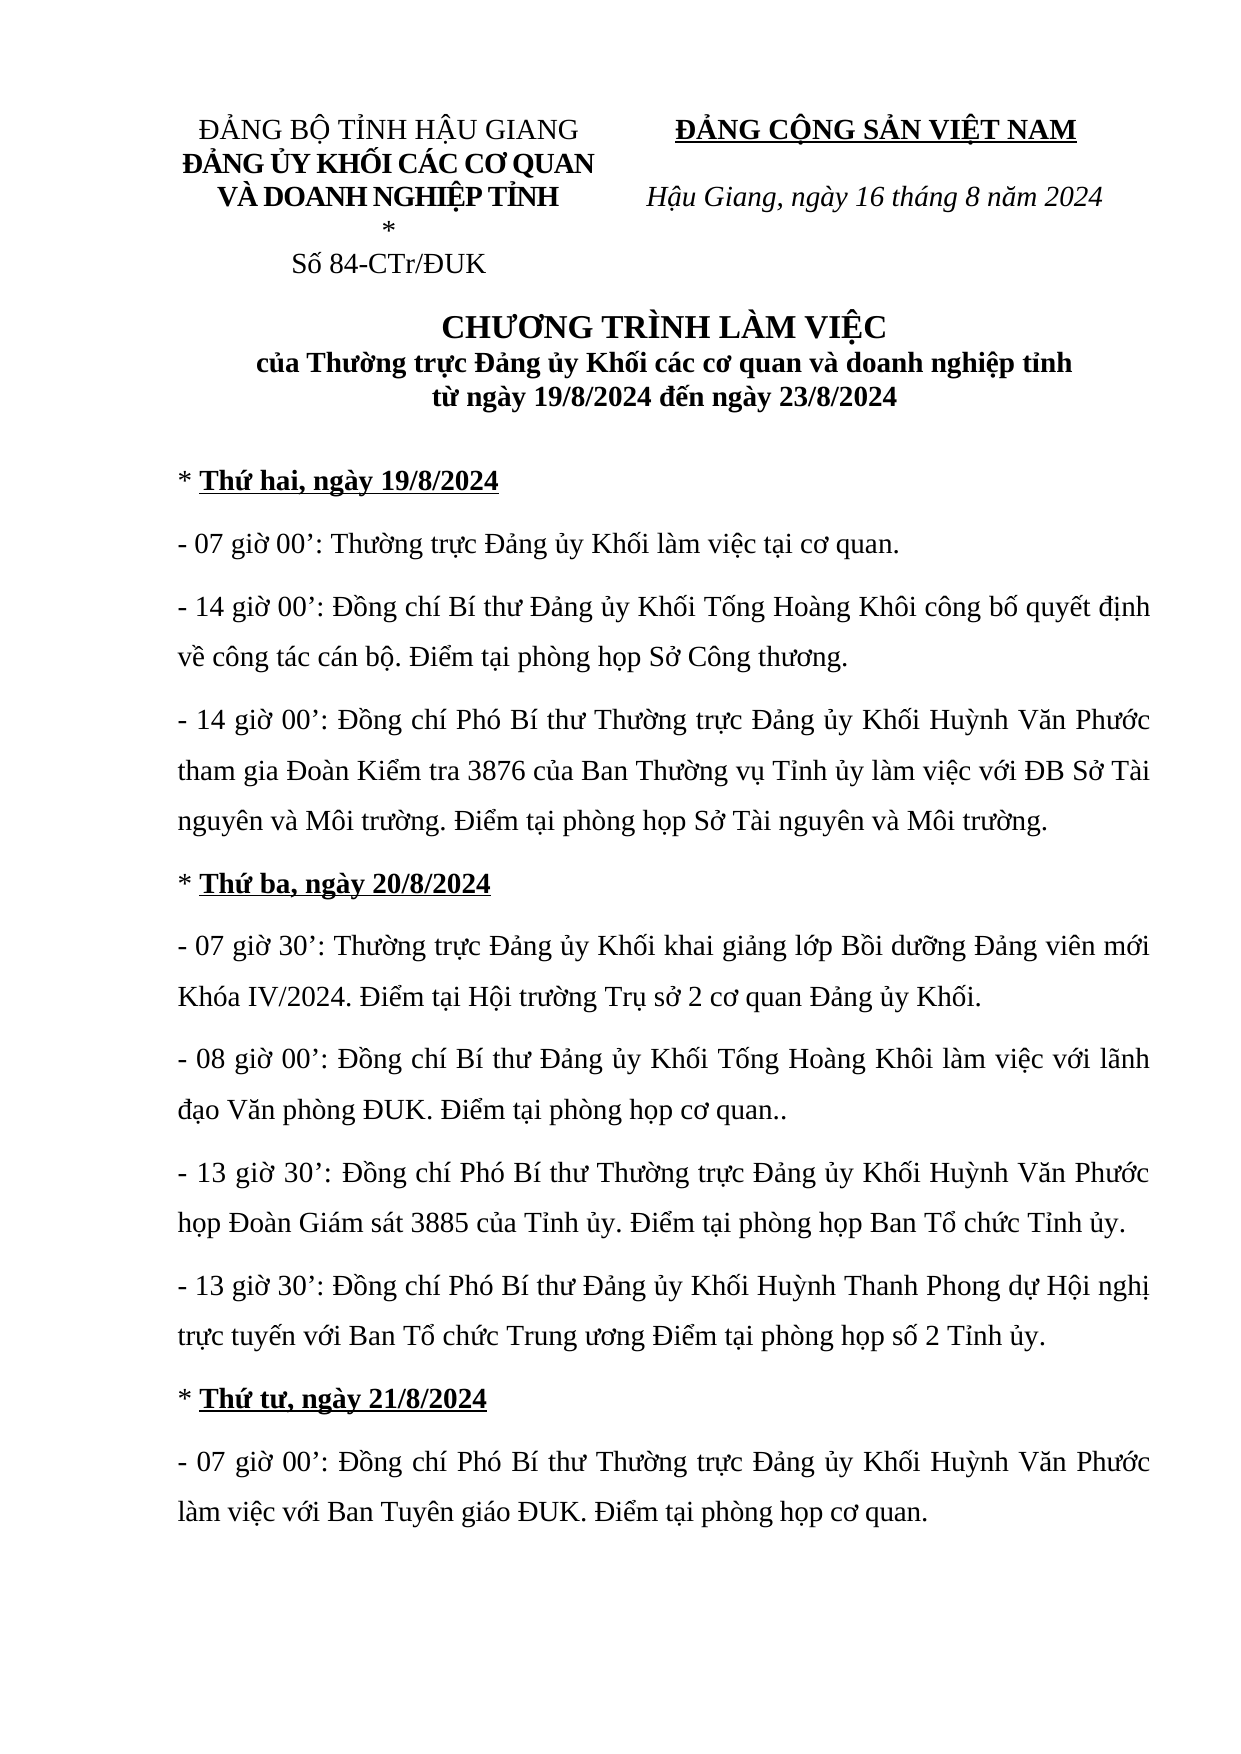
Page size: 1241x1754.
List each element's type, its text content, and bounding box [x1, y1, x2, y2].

text - 14 giờ 00’: Đồng chí Bí thư Đảng ủy Khối Tống Hoàng Khôi công bố quyết định về công tác cán bộ. Điểm tại phòng họp Sở Công thương. [177, 589, 1152, 673]
text - 07 giờ 00’: Đồng chí Phó Bí thư Thường trực Đảng ủy Khối Huỳnh Văn Phước làm việc với Ban Tuyên giáo ĐUK. Điểm tại phòng họp cơ quan. [177, 1444, 1152, 1528]
text * Thứ ba, ngày 20/8/2024 [177, 866, 1152, 899]
text - 08 giờ 00’: Đồng chí Bí thư Đảng ủy Khối Tống Hoàng Khôi làm việc với lãnh đạo Văn phòng ĐUK. Điểm tại phòng họp cơ quan.. [177, 1042, 1152, 1126]
table_header ĐẢNG CỘNG SẢN VIỆT NAM Hậu Giang, ngày 16 tháng 8 năm 2024 [618, 112, 1133, 280]
text CHƯƠNG TRÌNH LÀM VIỆC [177, 307, 1152, 346]
text - 07 giờ 00’: Thường trực Đảng ủy Khối làm việc tại cơ quan. [177, 526, 1152, 560]
text - 14 giờ 00’: Đồng chí Phó Bí thư Thường trực Đảng ủy Khối Huỳnh Văn Phước tham gia Đoàn Kiểm tra 3876 của Ban Thường vụ Tỉnh ủy làm việc với ĐB Sở Tài nguyên và Môi trường. Điểm tại phòng họp Sở Tài nguyên và Môi trường. [177, 702, 1152, 836]
text từ ngày 19/8/2024 đến ngày 23/8/2024 [177, 379, 1152, 413]
text - 07 giờ 30’: Thường trực Đảng ủy Khối khai giảng lớp Bồi dưỡng Đảng viên mới Khóa IV/2024. Điểm tại Hội trường Trụ sở 2 cơ quan Đảng ủy Khối. [177, 928, 1152, 1012]
table_header ĐẢNG BỘ TỈNH HẬU GIANG ĐẢNG ỦY KHỐI CÁC CƠ QUAN VÀ DOANH NGHIỆP TỈNH * Số 84-CTr/ĐUK [159, 112, 618, 280]
text - 13 giờ 30’: Đồng chí Phó Bí thư Đảng ủy Khối Huỳnh Thanh Phong dự Hội nghị trực tuyến với Ban Tổ chức Trung ương Điểm tại phòng họp số 2 Tỉnh ủy. [177, 1268, 1152, 1352]
text * Thứ hai, ngày 19/8/2024 [177, 463, 1152, 497]
text của Thường trực Đảng ủy Khối các cơ quan và doanh nghiệp tỉnh [177, 346, 1152, 379]
text - 13 giờ 30’: Đồng chí Phó Bí thư Thường trực Đảng ủy Khối Huỳnh Văn Phước họp Đoàn Giám sát 3885 của Tỉnh ủy. Điểm tại phòng họp Ban Tổ chức Tỉnh ủy. [177, 1155, 1152, 1239]
text * Thứ tư, ngày 21/8/2024 [177, 1381, 1152, 1414]
